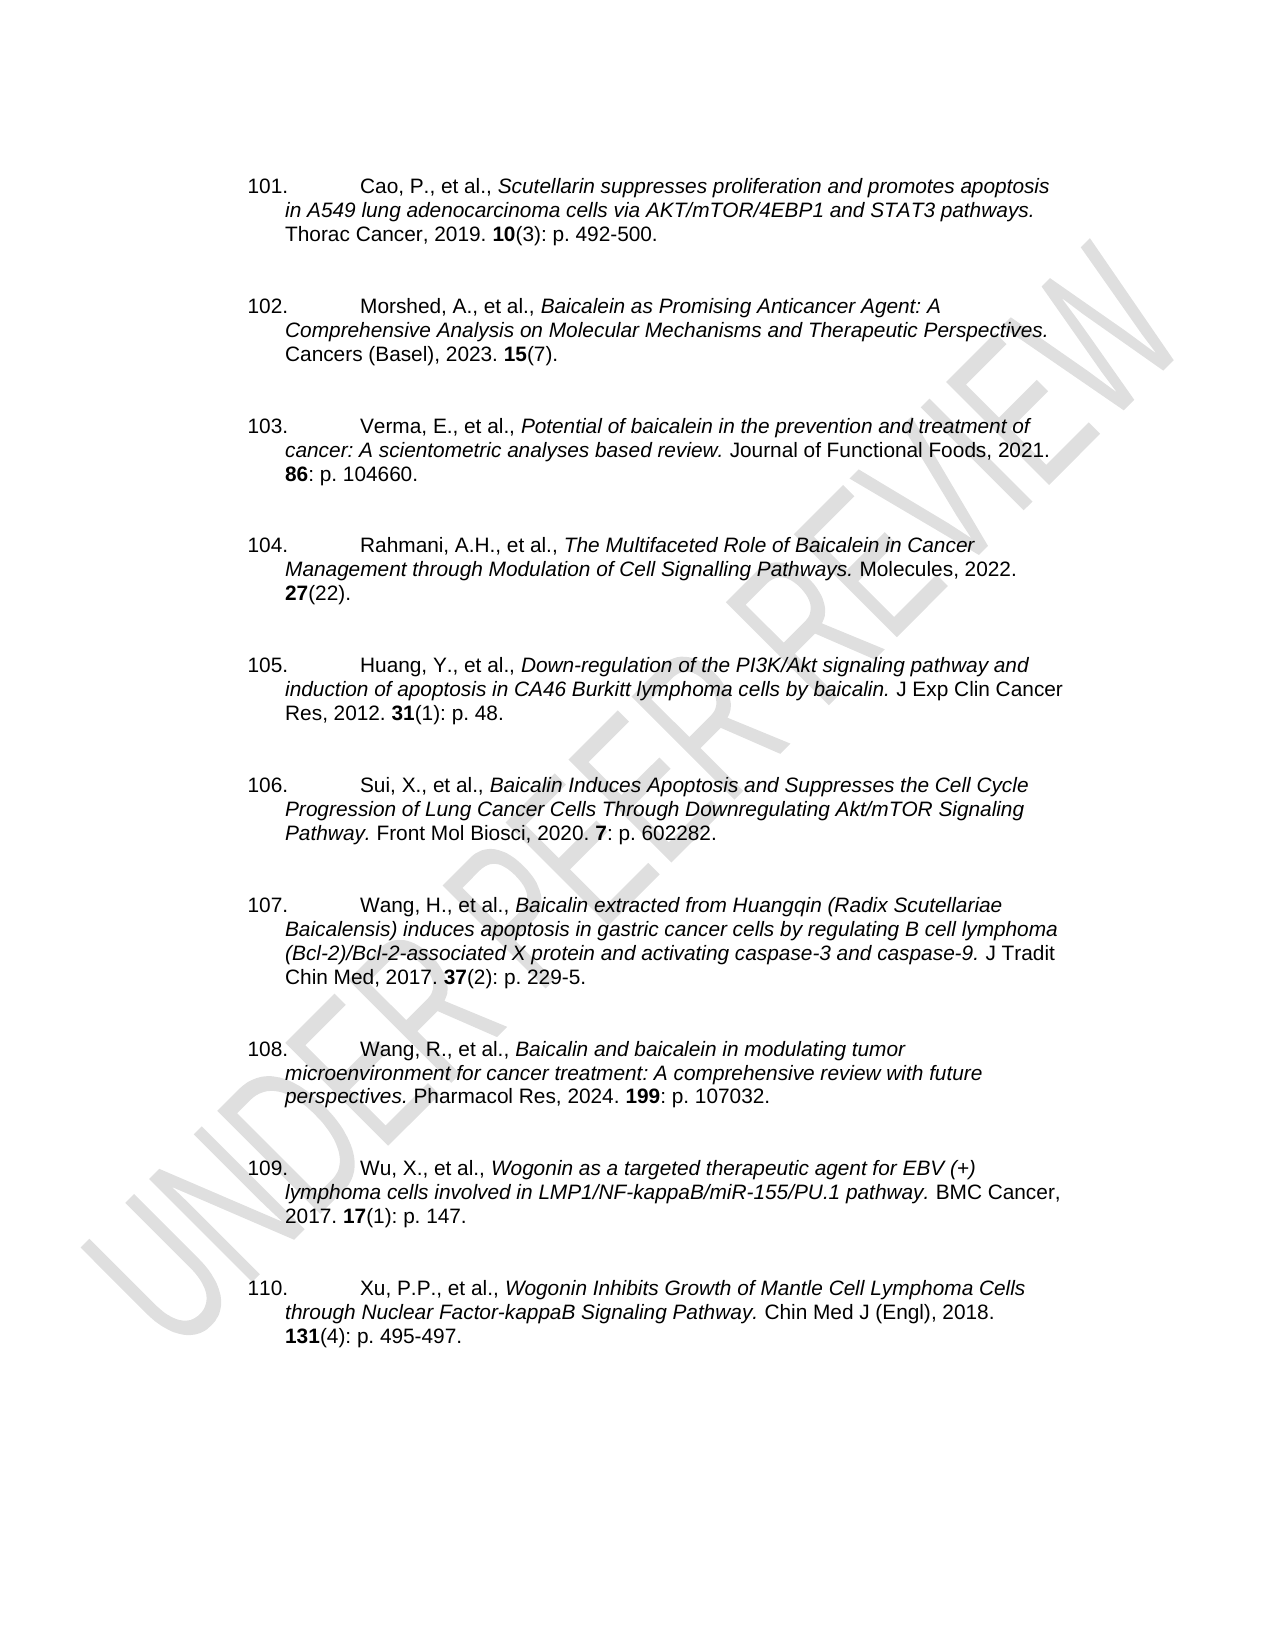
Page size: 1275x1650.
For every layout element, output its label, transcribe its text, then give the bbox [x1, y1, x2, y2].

list Cao, P., et al., Scutellarin suppresses proliferation and promotes apoptosis in A549 lung adenocarcinoma cells via AKT/mTOR/4EBP1 and STAT3 pathways. Thorac Cancer, 2019. 10(3): p. 492-500. [247, 174, 1065, 246]
list Verma, E., et al., Potential of baicalein in the prevention and treatment of cancer: A scientometric analyses based review. Journal of Functional Foods, 2021. 86: p. 104660. [247, 413, 1065, 485]
list Morshed, A., et al., Baicalein as Promising Anticancer Agent: A Comprehensive Analysis on Molecular Mechanisms and Therapeutic Perspectives. Cancers (Basel), 2023. 15(7). [247, 294, 1065, 366]
list Wang, R., et al., Baicalin and baicalein in modulating tumor microenvironment for cancer treatment: A comprehensive review with future perspectives. Pharmacol Res, 2024. 199: p. 107032. [247, 1036, 1065, 1108]
list Rahmani, A.H., et al., The Multifaceted Role of Baicalein in Cancer Management through Modulation of Cell Signalling Pathways. Molecules, 2022. 27(22). [247, 533, 1065, 605]
list Sui, X., et al., Baicalin Induces Apoptosis and Suppresses the Cell Cycle Progression of Lung Cancer Cells Through Downregulating Akt/mTOR Signaling Pathway. Front Mol Biosci, 2020. 7: p. 602282. [247, 773, 1065, 845]
list Xu, P.P., et al., Wogonin Inhibits Growth of Mantle Cell Lymphoma Cells through Nuclear Factor-kappaB Signaling Pathway. Chin Med J (Engl), 2018. 131(4): p. 495-497. [247, 1276, 1065, 1348]
list Huang, Y., et al., Down-regulation of the PI3K/Akt signaling pathway and induction of apoptosis in CA46 Burkitt lymphoma cells by baicalin. J Exp Clin Cancer Res, 2012. 31(1): p. 48. [247, 653, 1065, 725]
list Wang, H., et al., Baicalin extracted from Huangqin (Radix Scutellariae Baicalensis) induces apoptosis in gastric cancer cells by regulating B cell lymphoma (Bcl-2)/Bcl-2-associated X protein and activating caspase-3 and caspase-9. J Tradit Chin Med, 2017. 37(2): p. 229-5. [247, 893, 1065, 988]
list Wu, X., et al., Wogonin as a targeted therapeutic agent for EBV (+) lymphoma cells involved in LMP1/NF-kappaB/miR-155/PU.1 pathway. BMC Cancer, 2017. 17(1): p. 147. [247, 1156, 1065, 1228]
